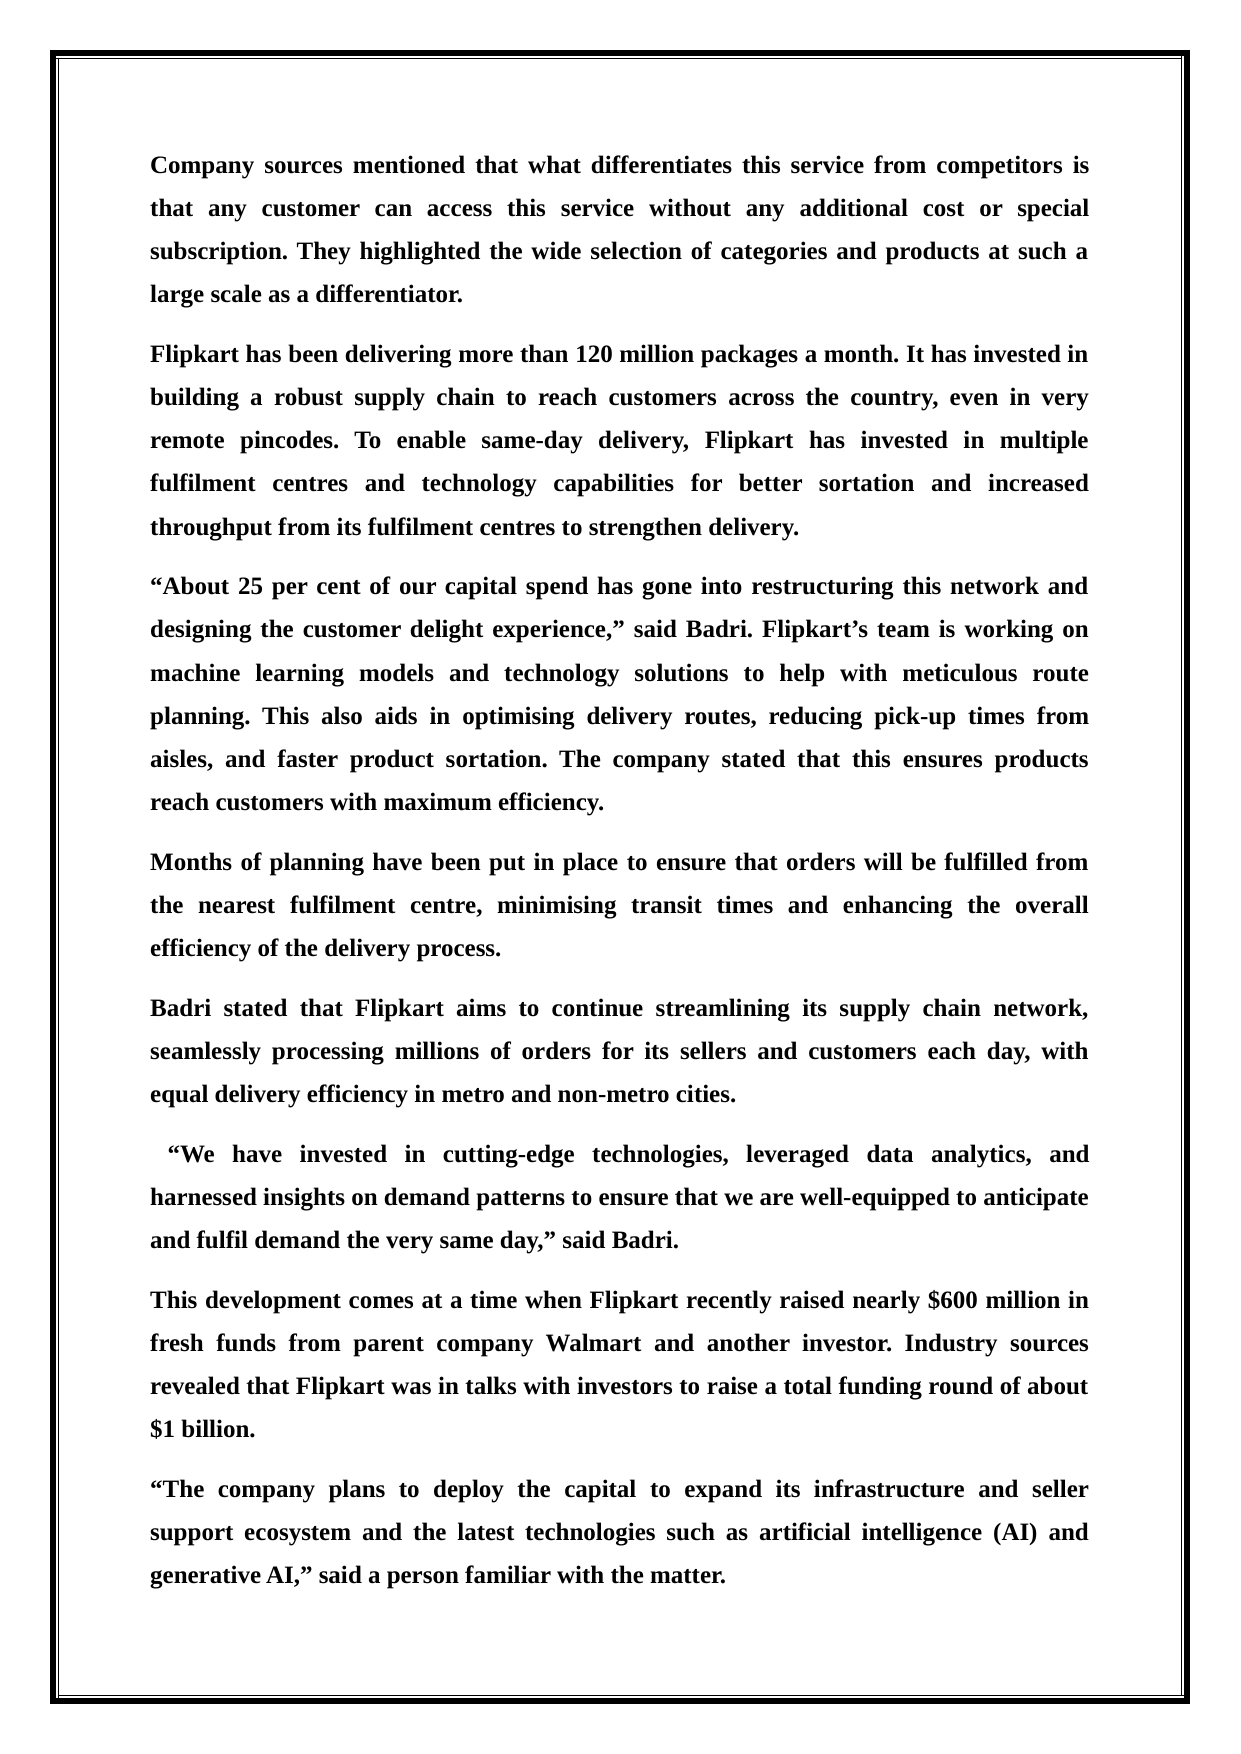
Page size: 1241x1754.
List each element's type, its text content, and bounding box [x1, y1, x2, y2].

text Badri stated that Flipkart aims to continue streamlining its supply chain network, seamlessly processing millions of orders for its sellers and customers each day, with equal delivery efficiency in metro and non-metro cities. [150, 993, 1090, 1108]
text This development comes at a time when Flipkart recently raised nearly $600 million in fresh funds from parent company Walmart and another investor. Industry sources revealed that Flipkart was in talks with investors to raise a total funding round of about $1 billion. [150, 1285, 1090, 1443]
text “About 25 per cent of our capital spend has gone into restructuring this network and designing the customer delight experience,” said Badri. Flipkart’s team is working on machine learning models and technology solutions to help with meticulous route planning. This also aids in optimising delivery routes, reducing pick-up times from aisles, and faster product sortation. The company stated that this ensures products reach customers with maximum efficiency. [150, 571, 1090, 816]
text “The company plans to deploy the capital to expand its infrastructure and seller support ecosystem and the latest technologies such as artificial intelligence (AI) and generative AI,” said a person familiar with the matter. [150, 1474, 1090, 1589]
text Company sources mentioned that what differentiates this service from competitors is that any customer can access this service without any additional cost or special subscription. They highlighted the wide selection of categories and products at such a large scale as a differentiator. [150, 150, 1090, 308]
text Flipkart has been delivering more than 120 million packages a month. It has invested in building a robust supply chain to reach customers across the country, even in very remote pincodes. To enable same-day delivery, Flipkart has invested in multiple fulfilment centres and technology capabilities for better sortation and increased throughput from its fulfilment centres to strengthen delivery. [150, 339, 1090, 540]
text Months of planning have been put in place to ensure that orders will be fulfilled from the nearest fulfilment centre, minimising transit times and enhancing the overall efficiency of the delivery process. [150, 847, 1090, 962]
text “We have invested in cutting-edge technologies, leveraged data analytics, and harnessed insights on demand patterns to ensure that we are well-equipped to anticipate and fulfil demand the very same day,” said Badri. [150, 1139, 1090, 1254]
